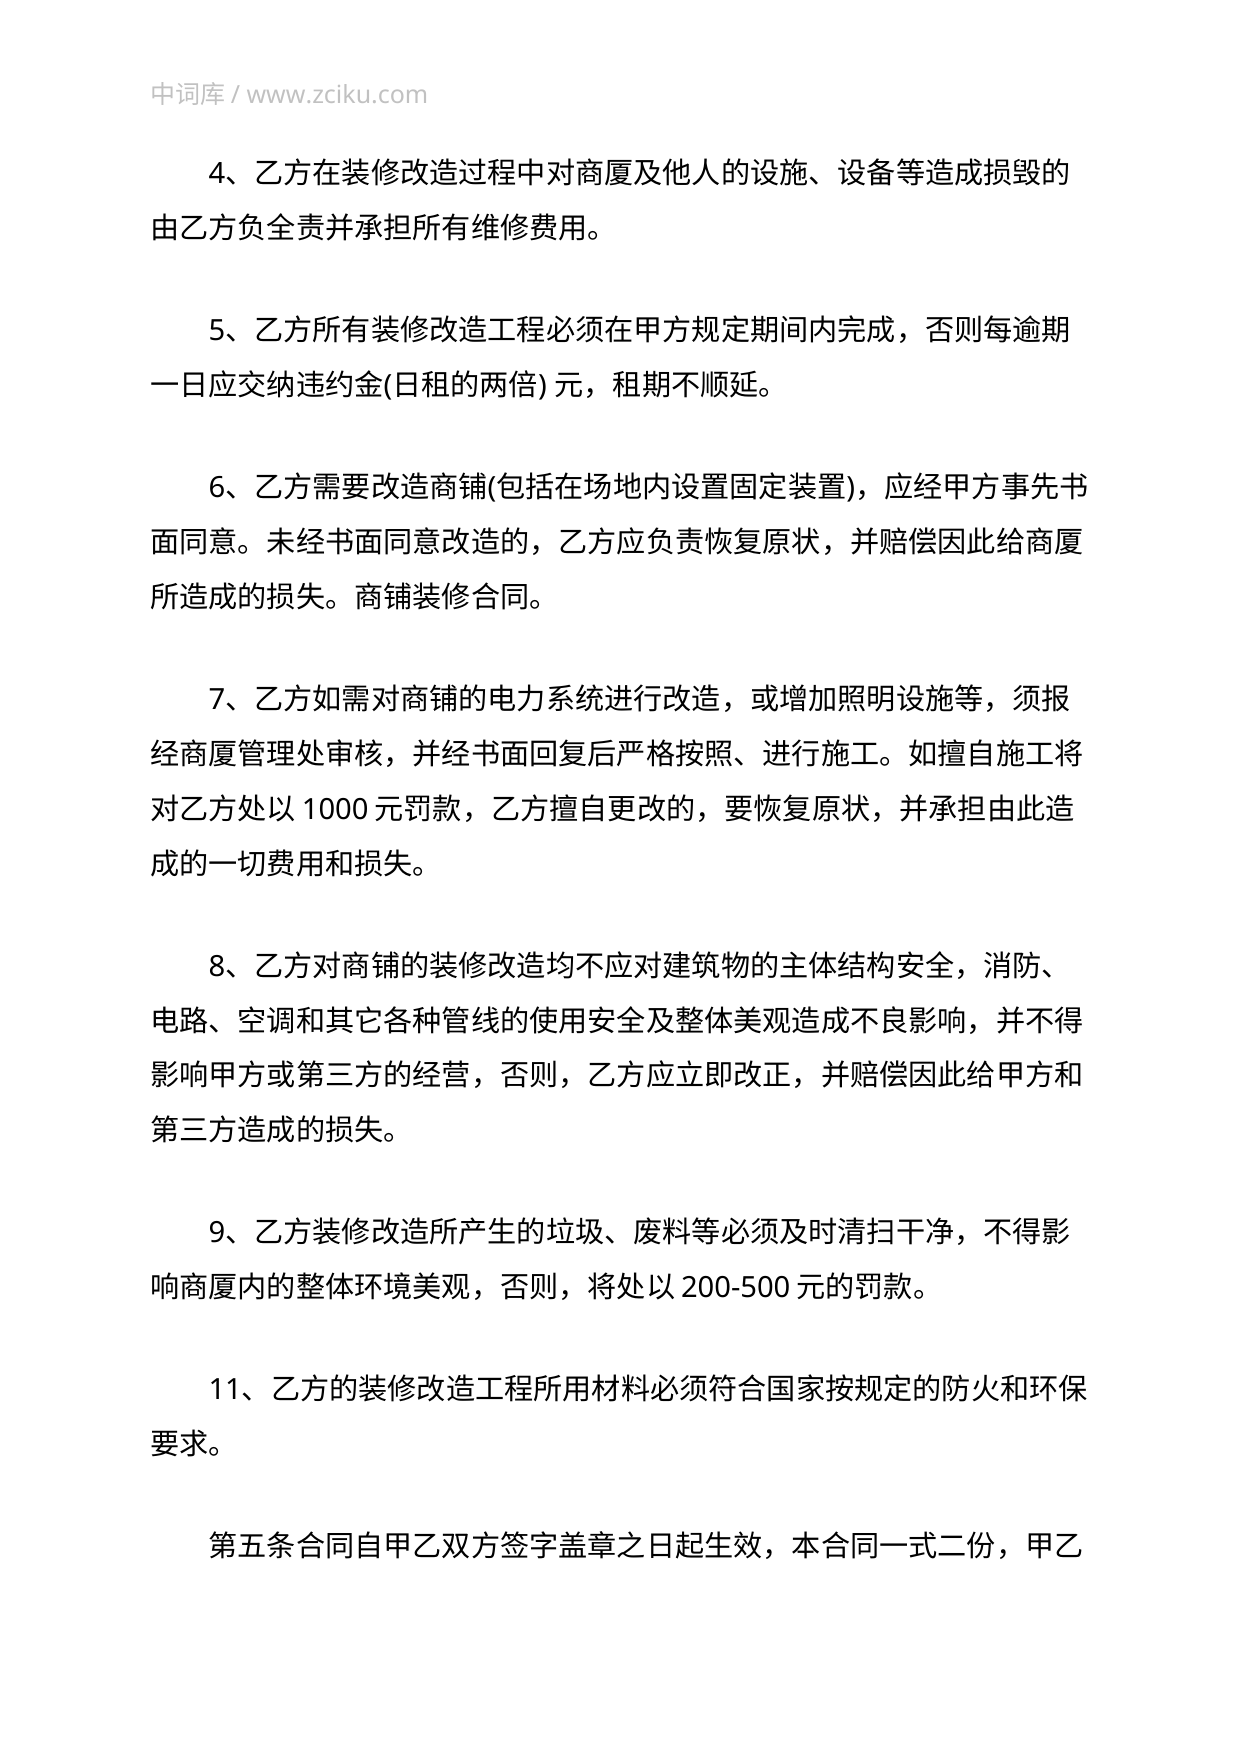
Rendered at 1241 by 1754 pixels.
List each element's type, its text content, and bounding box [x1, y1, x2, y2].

text 4、乙方在装修改造过程中对商厦及他人的设施、设备等造成损毁的由乙方负全责并承担所有维修费用。 [150, 150, 1090, 247]
text 9、乙方装修改造所产生的垃圾、废料等必须及时清扫干净，不得影响商厦内的整体环境美观，否则，将处以200-500元的罚款。 [150, 1209, 1090, 1306]
text 5、乙方所有装修改造工程必须在甲方规定期间内完成，否则每逾期一日应交纳违约金(日租的两倍) 元，租期不顺延。 [150, 307, 1090, 404]
text 11、乙方的装修改造工程所用材料必须符合国家按规定的防火和环保要求。 [150, 1366, 1090, 1463]
text 8、乙方对商铺的装修改造均不应对建筑物的主体结构安全，消防、电路、空调和其它各种管线的使用安全及整体美观造成不良影响，并不得影响甲方或第三方的经营，否则，乙方应立即改正，并赔偿因此给甲方和第三方造成的损失。 [150, 942, 1090, 1149]
text 7、乙方如需对商铺的电力系统进行改造，或增加照明设施等，须报经商厦管理处审核，并经书面回复后严格按照、进行施工。如擅自施工将对乙方处以1000元罚款，乙方擅自更改的，要恢复原状，并承担由此造成的一切费用和损失。 [150, 675, 1090, 883]
text 6、乙方需要改造商铺(包括在场地内设置固定装置)，应经甲方事先书面同意。未经书面同意改造的，乙方应负责恢复原状，并赔偿因此给商厦所造成的损失。商铺装修合同。 [150, 464, 1090, 616]
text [150, 1522, 1090, 1565]
